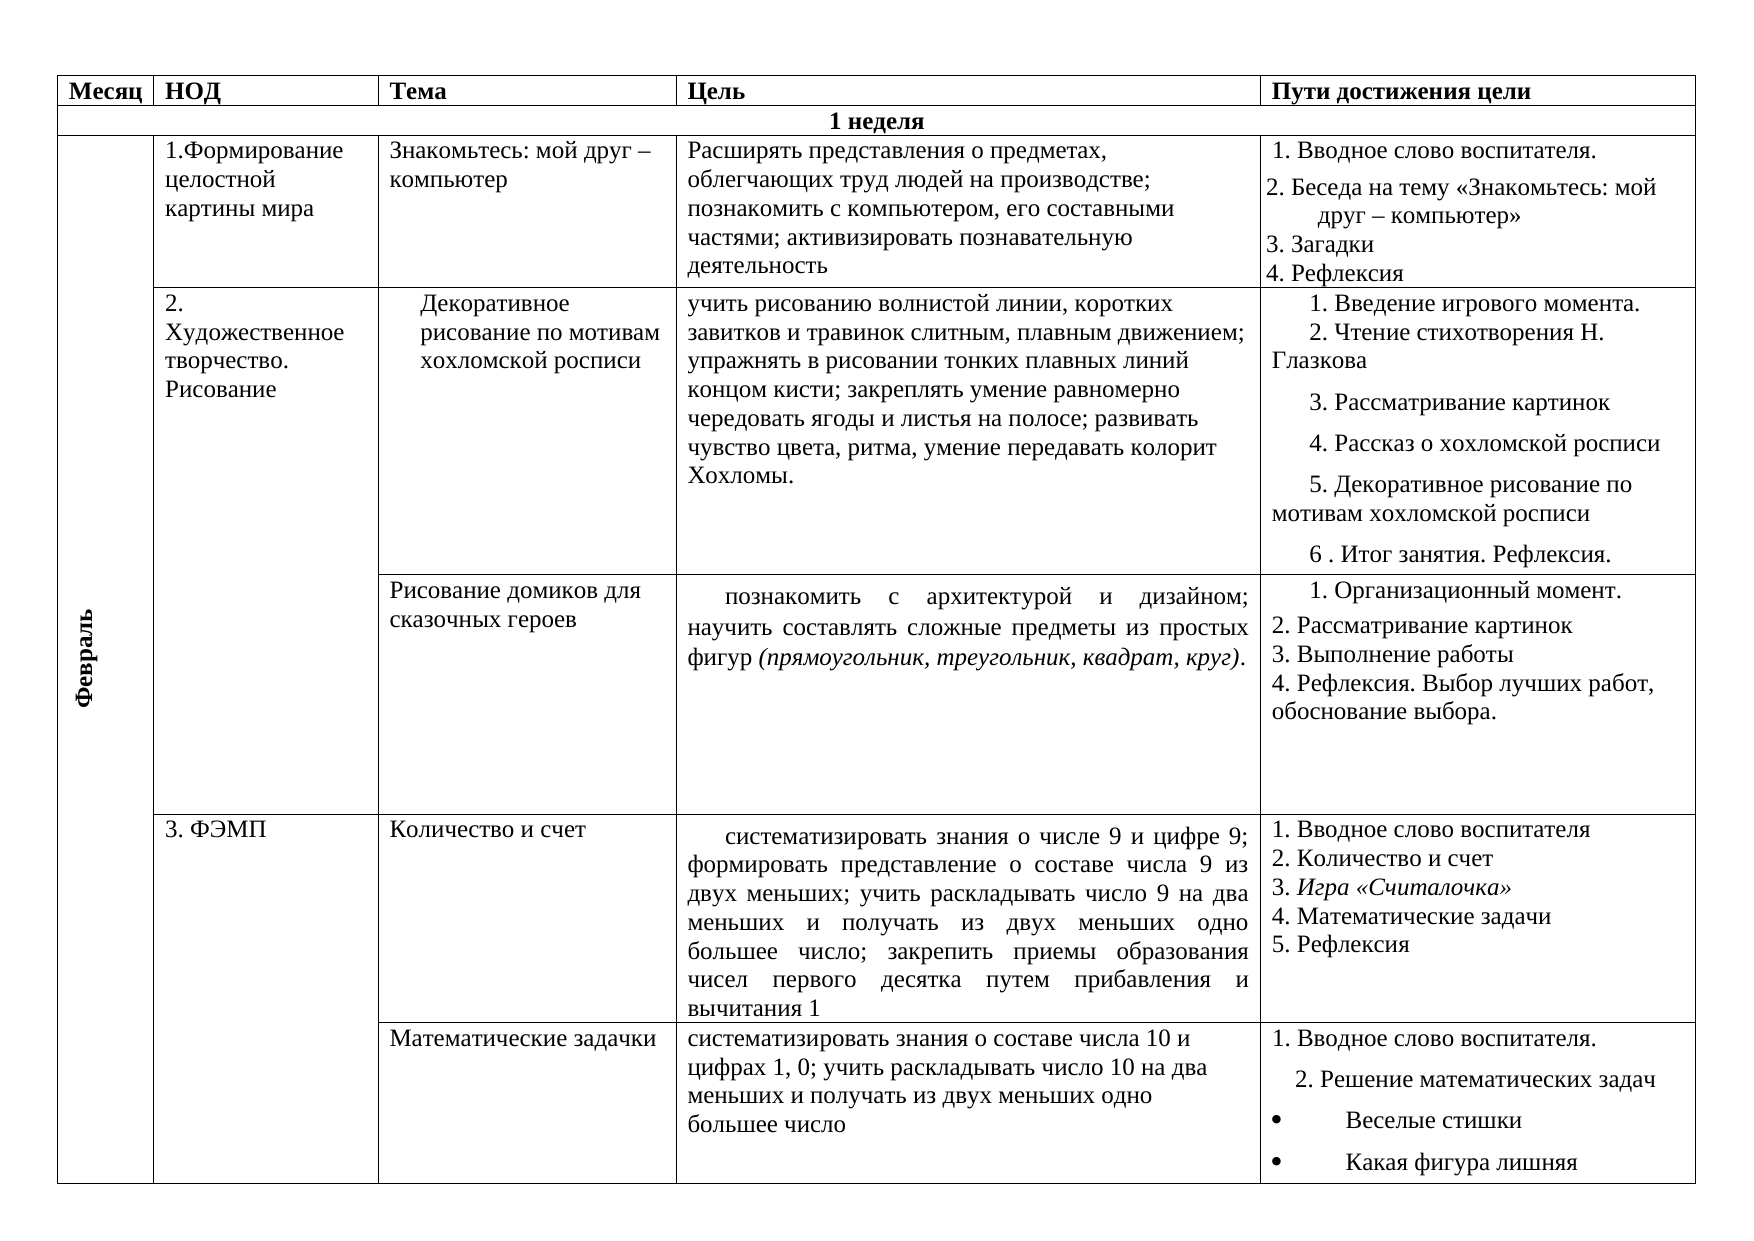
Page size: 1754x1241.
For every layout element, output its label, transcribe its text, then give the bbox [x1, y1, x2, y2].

table_cell 1. Организационный момент. 2. Рассматривание картинок 3. Выполнение работы 4. Рефлексия. Выбор лучших работ, обоснование выбора. [1261, 575, 1695, 813]
table_cell 1. Вводное слово воспитателя 2. Количество и счет 3. Игра «Считалочка» 4. Математические задачи 5. Рефлексия [1261, 815, 1695, 1022]
table_header НОД [154, 76, 378, 105]
table_cell 3. ФЭМП [154, 815, 378, 1183]
table_header Тема [379, 76, 676, 105]
table_cell Количество и счет [379, 815, 676, 1022]
table_cell Знакомьтесь: мой друг – компьютер [379, 136, 676, 287]
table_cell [379, 1023, 676, 1183]
table_header Цель [677, 76, 1260, 105]
table_cell систематизировать знания о числе 9 и цифре 9; формировать представление о составе числа 9 из двух меньших; учить раскладывать число 9 на два меньших и получать из двух меньших одно большее число; закрепить приемы образования чисел первого десятка путем прибавления и вычитания 1 [677, 815, 1260, 1022]
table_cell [677, 1023, 1260, 1183]
table_cell Декоративное рисование по мотивам хохломской росписи [379, 288, 676, 574]
table_cell Рисование домиков для сказочных героев [379, 575, 676, 813]
table_cell 1. Введение игрового момента. 2. Чтение стихотворения Н. Глазкова 3. Рассматривание картинок 4. Рассказ о хохломской росписи 5. Декоративное рисование по мотивам хохломской росписи 6 . Итог занятия. Рефлексия. [1261, 288, 1695, 574]
table_cell 1 неделя [58, 106, 1695, 134]
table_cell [1261, 1023, 1695, 1183]
table_cell 1.Формирование целостной картины мира [154, 136, 378, 287]
table_header Пути достижения цели [1261, 76, 1695, 105]
table_cell 1. Вводное слово воспитателя. 2. Беседа на тему «Знакомьтесь: мой друг – компьютер» 3. Загадки 4. Рефлексия [1261, 136, 1695, 287]
table_cell 2. Художественное творчество. Рисование [154, 288, 378, 813]
table_cell Расширять представления о предметах, облегчающих труд людей на производстве; познакомить с компьютером, его составными частями; активизировать познавательную деятельность [677, 136, 1260, 287]
table_header Месяц [58, 76, 153, 105]
table_cell познакомить с архитектурой и дизайном; научить составлять сложные предметы из простых фигур (прямоугольник, треугольник, квадрат, круг). [677, 575, 1260, 813]
table_cell учить рисованию волнистой линии, коротких завитков и травинок слитным, плавным движением; упражнять в рисовании тонких плавных линий концом кисти; закреплять умение равномерно чередовать ягоды и листья на полосе; развивать чувство цвета, ритма, умение передавать колорит Хохломы. [677, 288, 1260, 574]
table_cell Февраль [58, 136, 153, 1183]
